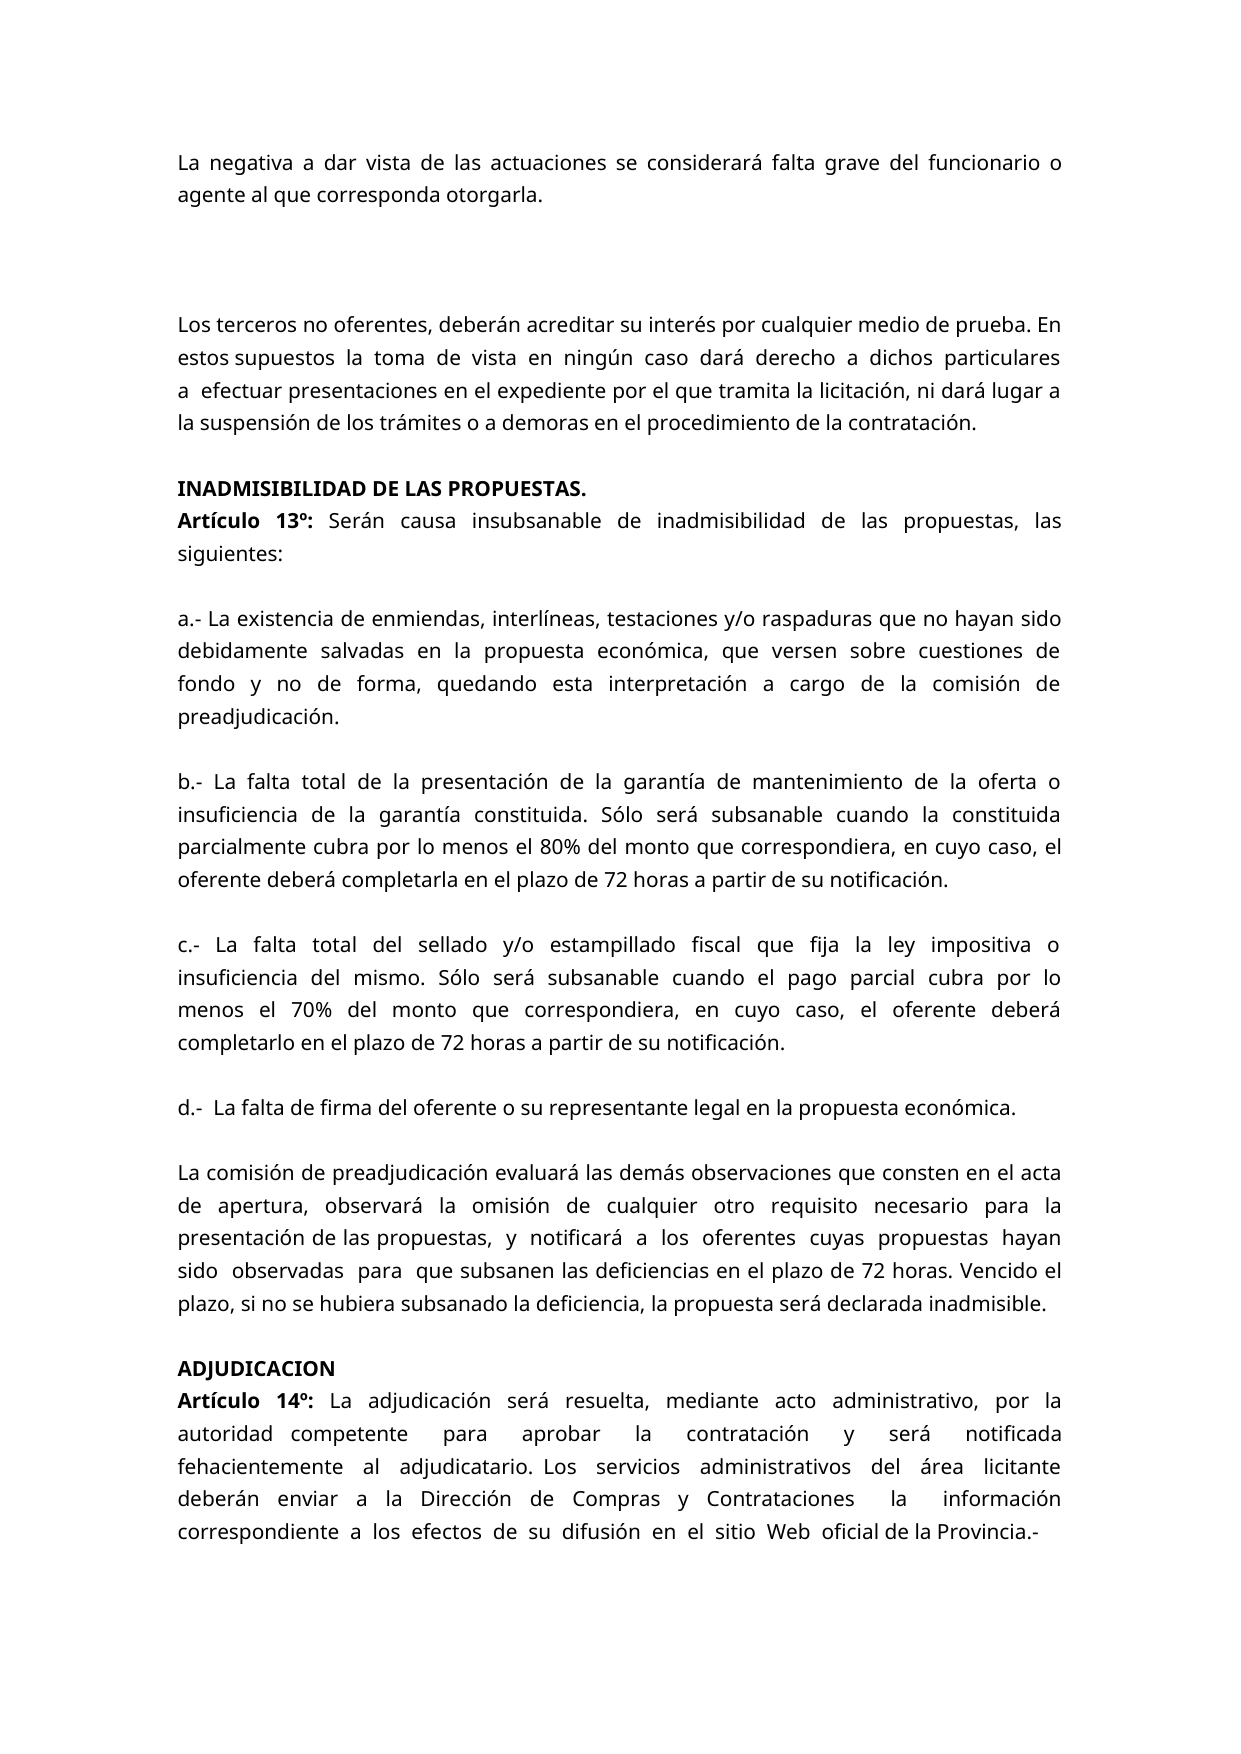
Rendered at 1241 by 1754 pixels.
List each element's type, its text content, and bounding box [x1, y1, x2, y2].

text d.- La falta de firma del oferente o su representante legal en la propuesta económica. [177, 1093, 1063, 1122]
text a.- La existencia de enmiendas, interlíneas, testaciones y/o raspaduras que no hayan sido debidamente salvadas en la propuesta económica, que versen sobre cuestiones de fondo y no de forma, quedando esta interpretación a cargo de la comisión de preadjudicación. [177, 604, 1063, 730]
text c.- La falta total del sellado y/o estampillado fiscal que fija la ley impositiva o insuficiencia del mismo. Sólo será subsanable cuando el pago parcial cubra por lo menos el 70% del monto que correspondiera, en cuyo caso, el oferente deberá completarlo en el plazo de 72 horas a partir de su notificación. [177, 930, 1063, 1056]
text Los terceros no oferentes, deberán acreditar su interés por cualquier medio de prueba. En estos supuestos la toma de vista en ningún caso dará derecho a dichos particulares a efectuar presentaciones en el expediente por el que tramita la licitación, ni dará lugar a la suspensión de los trámites o a demoras en el procedimiento de la contratación. [177, 311, 1063, 437]
text Artículo 14º: La adjudicación será resuelta, mediante acto administrativo, por la autoridad competente para aprobar la contratación y será notificada fehacientemente al adjudicatario. Los servicios administrativos del área licitante deberán enviar a la Dirección de Compras y Contrataciones la información correspondiente a los efectos de su difusión en el sitio Web oficial de la Provincia.- [177, 1387, 1063, 1545]
text ADJUDICACION [177, 1354, 1063, 1382]
text Artículo 13º: Serán causa insubsanable de inadmisibilidad de las propuestas, las siguientes: [177, 506, 1063, 567]
text b.- La falta total de la presentación de la garantía de mantenimiento de la oferta o insuficiencia de la garantía constituida. Sólo será subsanable cuando la constituida parcialmente cubra por lo menos el 80% del monto que correspondiera, en cuyo caso, el oferente deberá completarla en el plazo de 72 horas a partir de su notificación. [177, 767, 1063, 893]
text La comisión de preadjudicación evaluará las demás observaciones que consten en el acta de apertura, observará la omisión de cualquier otro requisito necesario para la presentación de las propuestas, y notificará a los oferentes cuyas propuestas hayan sido observadas para que subsanen las deficiencias en el plazo de 72 horas. Vencido el plazo, si no se hubiera subsanado la deficiencia, la propuesta será declarada inadmisible. [177, 1158, 1063, 1317]
text INADMISIBILIDAD DE LAS PROPUESTAS. [177, 474, 1063, 502]
text La negativa a dar vista de las actuaciones se considerará falta grave del funcionario o agente al que corresponda otorgarla. [177, 148, 1063, 209]
